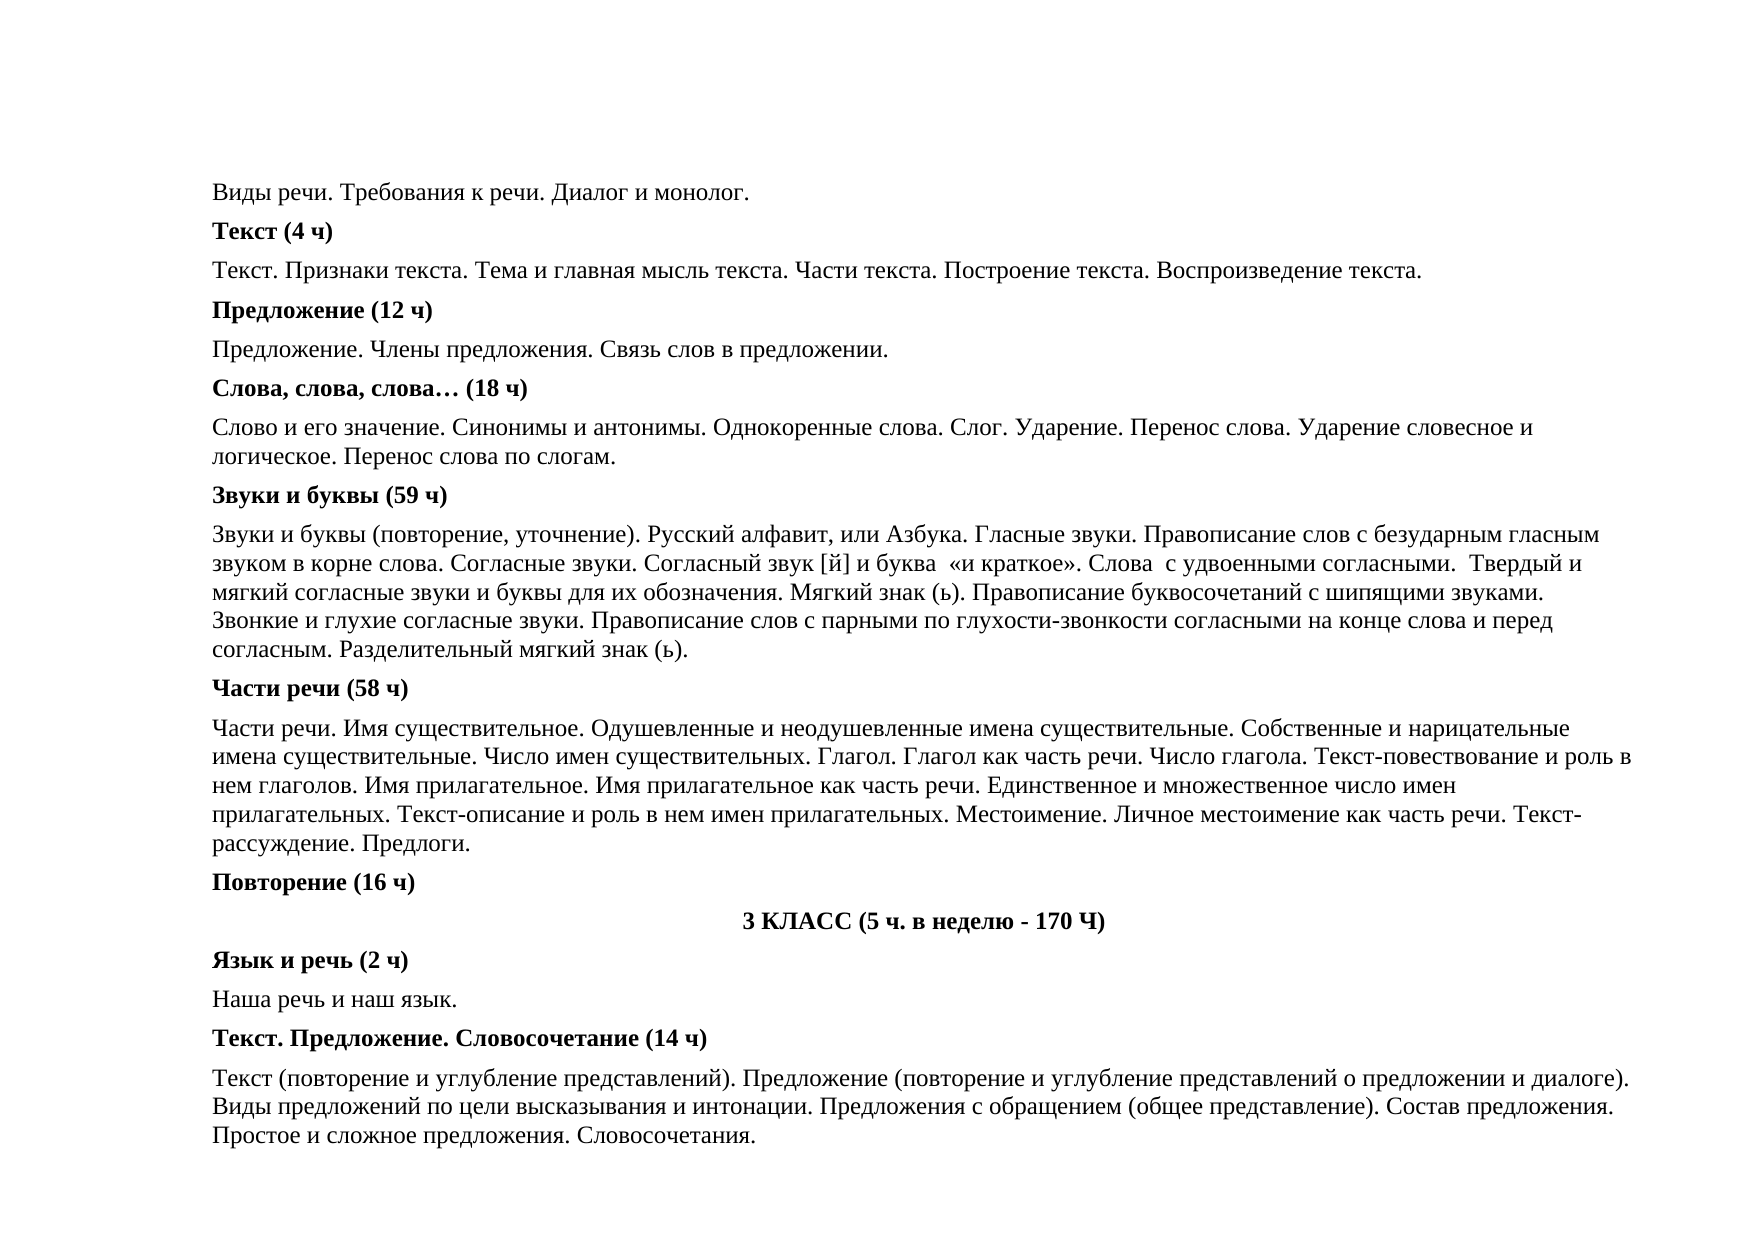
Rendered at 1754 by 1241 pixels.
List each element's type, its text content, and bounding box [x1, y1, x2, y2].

text Слова, слова, слова… (18 ч) [212, 373, 1636, 402]
text Слово и его значение. Синонимы и антонимы. Однокоренные слова. Слог. Ударение. Перенос слова. Ударение словесное и логическое. Перенос слова по слогам. [212, 412, 1636, 470]
text Повторение (16 ч) [212, 867, 1636, 896]
text Текст. Признаки текста. Тема и главная мысль текста. Части текста. Построение текста. Воспроизведение текста. [212, 256, 1636, 284]
text Звуки и буквы (повторение, уточнение). Русский алфавит, или Азбука. Гласные звуки. Правописание слов с безударным гласным звуком в корне слова. Согласные звуки. Согласный звук [й] и буква «и краткое». Слова с удвоенными согласными. Твердый и мягкий согласные звуки и буквы для их обозначения. Мягкий знак (ь). Правописание буквосочетаний с шипящими звуками. Звонкие и глухие согласные звуки. Правописание слов с парными по глухости-звонкости согласными на конце слова и перед согласным. Разделительный мягкий знак (ь). [212, 519, 1636, 663]
text Части речи (58 ч) [212, 673, 1636, 702]
text Предложение (12 ч) [212, 295, 1636, 323]
text Виды речи. Требования к речи. Диалог и монолог. [212, 177, 1636, 206]
text Текст. Предложение. Словосочетание (14 ч) [212, 1023, 1636, 1052]
text Звуки и буквы (59 ч) [212, 480, 1636, 509]
text Текст (4 ч) [212, 216, 1636, 245]
text Предложение. Члены предложения. Связь слов в предложении. [212, 334, 1636, 363]
text 3 КЛАСС (5 ч. в неделю - 170 Ч) [212, 906, 1636, 935]
text Наша речь и наш язык. [212, 984, 1636, 1013]
text Текст (повторение и углубление представлений). Предложение (повторение и углубление представлений о предложении и диалоге). Виды предложений по цели высказывания и интонации. Предложения с обращением (общее представление). Состав предложения. Простое и сложное предложения. Словосочетания. [212, 1063, 1636, 1149]
text Части речи. Имя существительное. Одушевленные и неодушевленные имена существительные. Собственные и нарицательные имена существительные. Число имен существительных. Глагол. Глагол как часть речи. Число глагола. Текст-повествование и роль в нем глаголов. Имя прилагательное. Имя прилагательное как часть речи. Единственное и множественное число имен прилагательных. Текст-описание и роль в нем имен прилагательных. Местоимение. Личное местоимение как часть речи. Текст-рассуждение. Предлоги. [212, 713, 1636, 856]
text Язык и речь (2 ч) [212, 945, 1636, 974]
